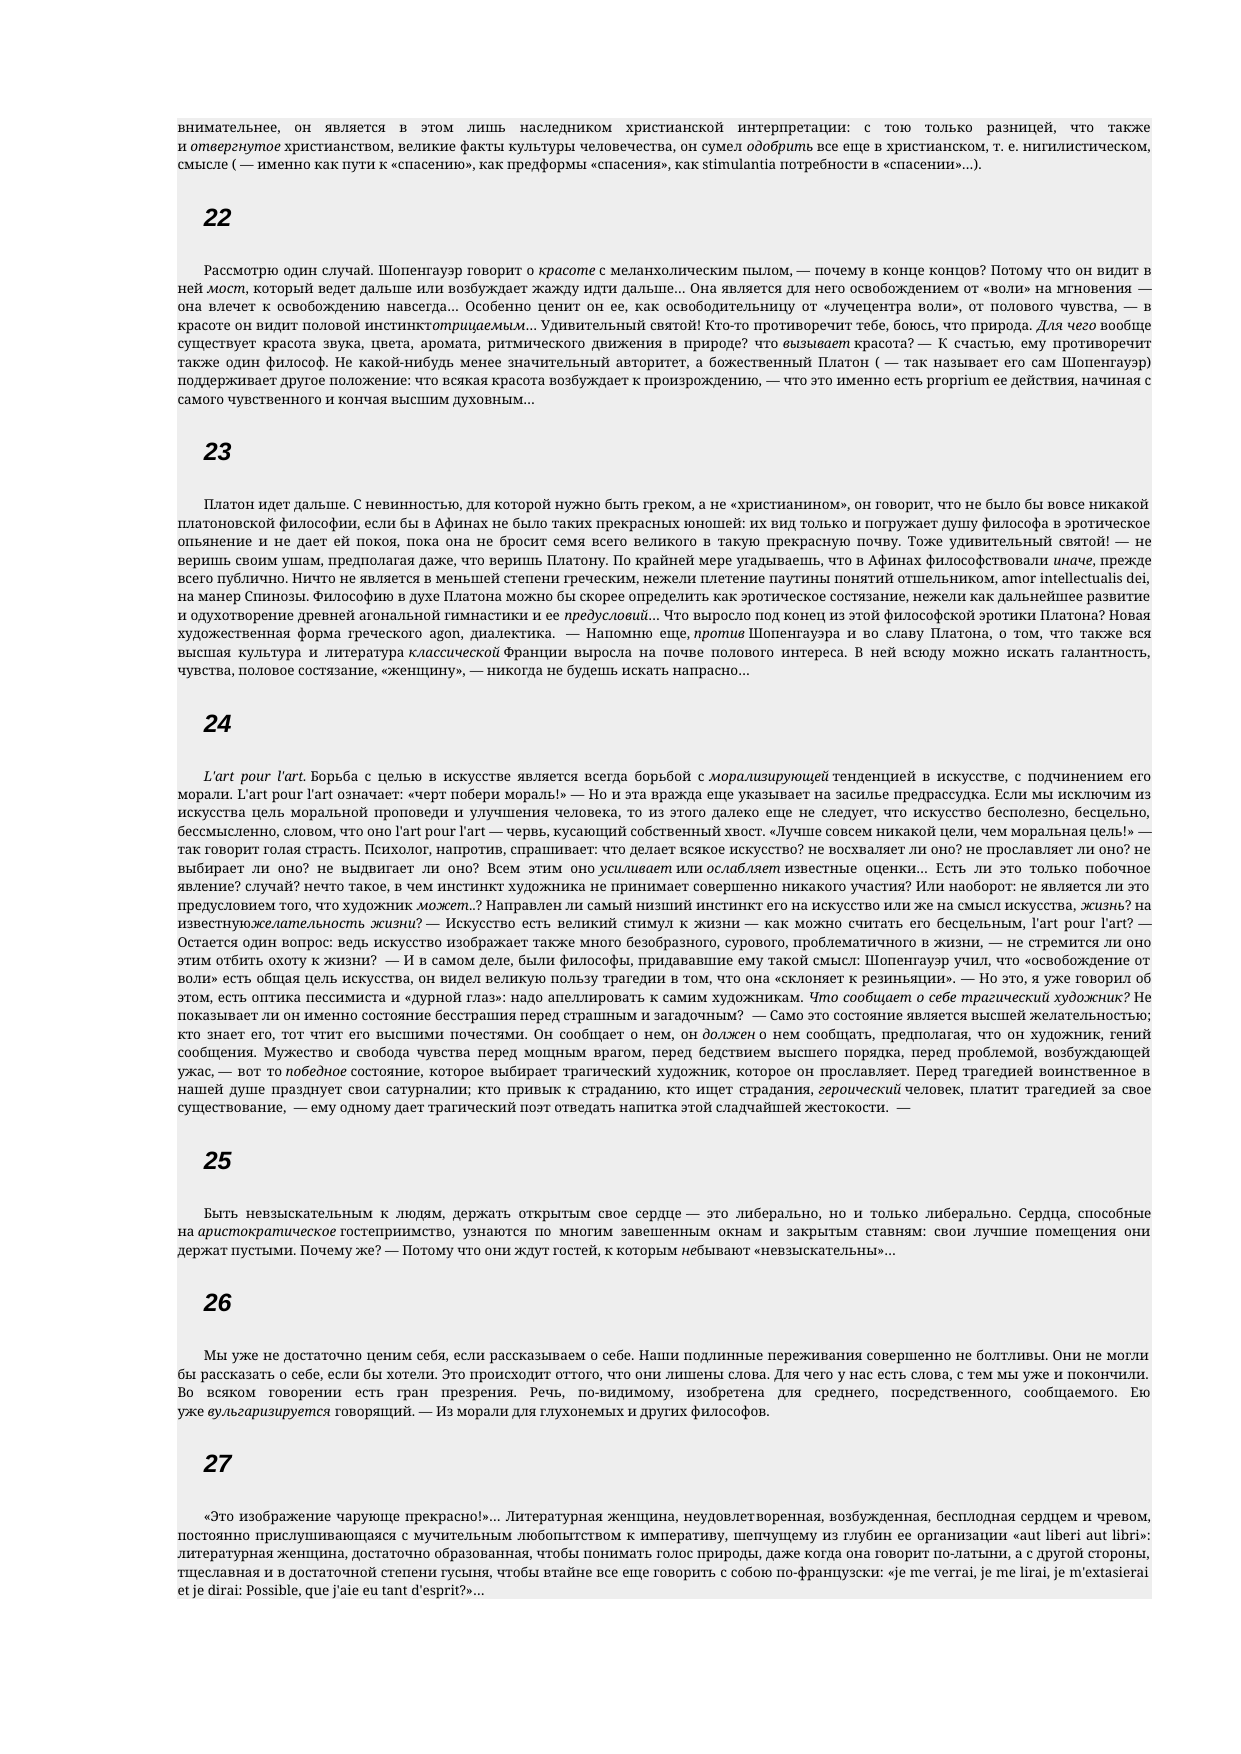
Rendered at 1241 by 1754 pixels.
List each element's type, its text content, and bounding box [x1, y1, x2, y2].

subtitle 25 [177, 1146, 1152, 1175]
text L'art pour l'art. Борьба с целью в искусстве является всегда борьбой с морализирующей тенденцией в искусстве, с подчинением его морали. L'art pour l'art означает: «черт побери мораль!» — Но и эта вражда еще указывает на засилье предрассудка. Если мы исключим из искусства цель моральной проповеди и улучшения человека, то из этого далеко еще не следует, что искусство бесполезно, бесцельно, бессмысленно, словом, что оно l'art pour l'art — червь, кусающий собственный хвост. «Лучше совсем никакой цели, чем моральная цель!» — так говорит голая страсть. Психолог, напротив, спрашивает: что делает всякое искусство? не восхваляет ли оно? не прославляет ли оно? не выбирает ли оно? не выдвигает ли оно? Всем этим оно усиливает или ослабляет известные оценки… Есть ли это только побочное явление? случай? нечто такое, в чем инстинкт художника не принимает совершенно никакого участия? Или наоборот: не является ли это предусловием того, что художник может..? Направлен ли самый низший инстинкт его на искусство или же на смысл искусства, жизнь? на известнуюжелательность жизни? — Искусство есть великий стимул к жизни — как можно считать его бесцельным, l'art pour l'art? — Остается один вопрос: ведь искусство изображает также много безобразного, сурового, проблематичного в жизни, — не стремится ли оно этим отбить охоту к жизни? — И в самом деле, были философы, придававшие ему такой смысл: Шопенгауэр учил, что «освобождение от воли» есть общая цель искусства, он видел великую пользу трагедии в том, что она «склоняет к резиньяции». — Но это, я уже говорил об этом, есть оптика пессимиста и «дурной глаз»: надо апеллировать к самим художникам. Что сообщает о себе трагический художник? Не показывает ли он именно состояние бесстрашия перед страшным и загадочным? — Само это состояние является высшей желательностью; кто знает его, тот чтит его высшими почестями. Он сообщает о нем, он должен о нем сообщать, предполагая, что он художник, гений сообщения. Мужество и свобода чувства перед мощным врагом, перед бедствием высшего порядка, перед проблемой, возбуждающей ужас, — вот то победное состояние, которое выбирает трагический художник, которое он прославляет. Перед трагедией воинственное в нашей душе празднует свои сатурналии; кто привык к страданию, кто ищет страдания, героический человек, платит трагедией за свое существование, — ему одному дает трагический поэт отведать напитка этой сладчайшей жестокости. — [177, 767, 1152, 1117]
subtitle 26 [177, 1288, 1152, 1317]
text Быть невзыскательным к людям, держать открытым свое сердце — это либерально, но и только либерально. Сердца, способные на аристократическое гостеприимство, узнаются по многим завешенным окнам и закрытым ставням: свои лучшие помещения они держат пустыми. Почему же? — Потому что они ждут гостей, к которым небывают «невзыскательны»… [177, 1204, 1152, 1259]
text «Это изображение чарующе прекрасно!»… Литературная женщина, неудовлетворенная, возбужденная, бесплодная сердцем и чревом, постоянно прислушивающаяся с мучительным любопытством к императиву, шепчущему из глубин ее организации «aut liberi aut libri»: литературная женщина, достаточно образованная, чтобы понимать голос природы, даже когда она говорит по-латыни, а с другой стороны, тщеславная и в достаточной степени гусыня, чтобы втайне все еще говорить с собою по-французски: «je me verrai, je me lirai, je m'extasierai et je dirai: Possible, que j'aie eu tant d'esprit?»… [177, 1507, 1152, 1599]
subtitle 23 [177, 437, 1152, 466]
subtitle 27 [177, 1449, 1152, 1478]
text Мы уже не достаточно ценим себя, если рассказываем о себе. Наши подлинные переживания совершенно не болтливы. Они не могли бы рассказать о себе, если бы хотели. Это происходит оттого, что они лишены слова. Для чего у нас есть слова, с тем мы уже и покончили. Во всяком говорении есть гран презрения. Речь, по-видимому, изобретена для среднего, посредственного, сообщаемого. Ею уже вульгаризируется говорящий. — Из морали для глухонемых и других философов. [177, 1346, 1152, 1420]
subtitle 24 [177, 709, 1152, 737]
text Рассмотрю один случай. Шопенгауэр говорит о красоте с меланхолическим пылом, — почему в конце концов? Потому что он видит в ней мост, который ведет дальше или возбуждает жажду идти дальше… Она является для него освобождением от «воли» на мгновения — она влечет к освобождению навсегда… Особенно ценит он ее, как освободительницу от «лучецентра воли», от полового чувства, — в красоте он видит половой инстинктотрицаемым… Удивительный святой! Кто-то противоречит тебе, боюсь, что природа. Для чего вообще существует красота звука, цвета, аромата, ритмического движения в природе? что вызывает красота? — К счастью, ему противоречит также один философ. Не какой-нибудь менее значительный авторитет, а божественный Платон ( — так называет его сам Шопенгауэр) поддерживает другое положение: что всякая красота возбуждает к произрождению, — что это именно есть proprium ее действия, начиная с самого чувственного и кончая высшим духовным… [177, 261, 1152, 408]
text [177, 118, 1152, 173]
subtitle 22 [177, 203, 1152, 231]
text Платон идет дальше. С невинностью, для которой нужно быть греком, а не «христианином», он говорит, что не было бы вовсе никакой платоновской философии, если бы в Афинах не было таких прекрасных юношей: их вид только и погружает душу философа в эротическое опьянение и не дает ей покоя, пока она не бросит семя всего великого в такую прекрасную почву. Тоже удивительный святой! — не веришь своим ушам, предполагая даже, что веришь Платону. По крайней мере угадываешь, что в Афинах философствовали иначе, прежде всего публично. Ничто не является в меньшей степени греческим, нежели плетение паутины понятий отшельником, amor intellectualis dei, на манер Спинозы. Философию в духе Платона можно бы скорее определить как эротическое состязание, нежели как дальнейшее развитие и одухотворение древней агональной гимнастики и ее предусловий… Что выросло под конец из этой философской эротики Платона? Новая художественная форма греческого agon, диалектика. — Напомню еще, против Шопенгауэра и во славу Платона, о том, что также вся высшая культура и литература классической Франции выросла на почве полового интереса. В ней всюду можно искать галантность, чувства, половое состязание, «женщину», — никогда не будешь искать напрасно… [177, 495, 1152, 679]
